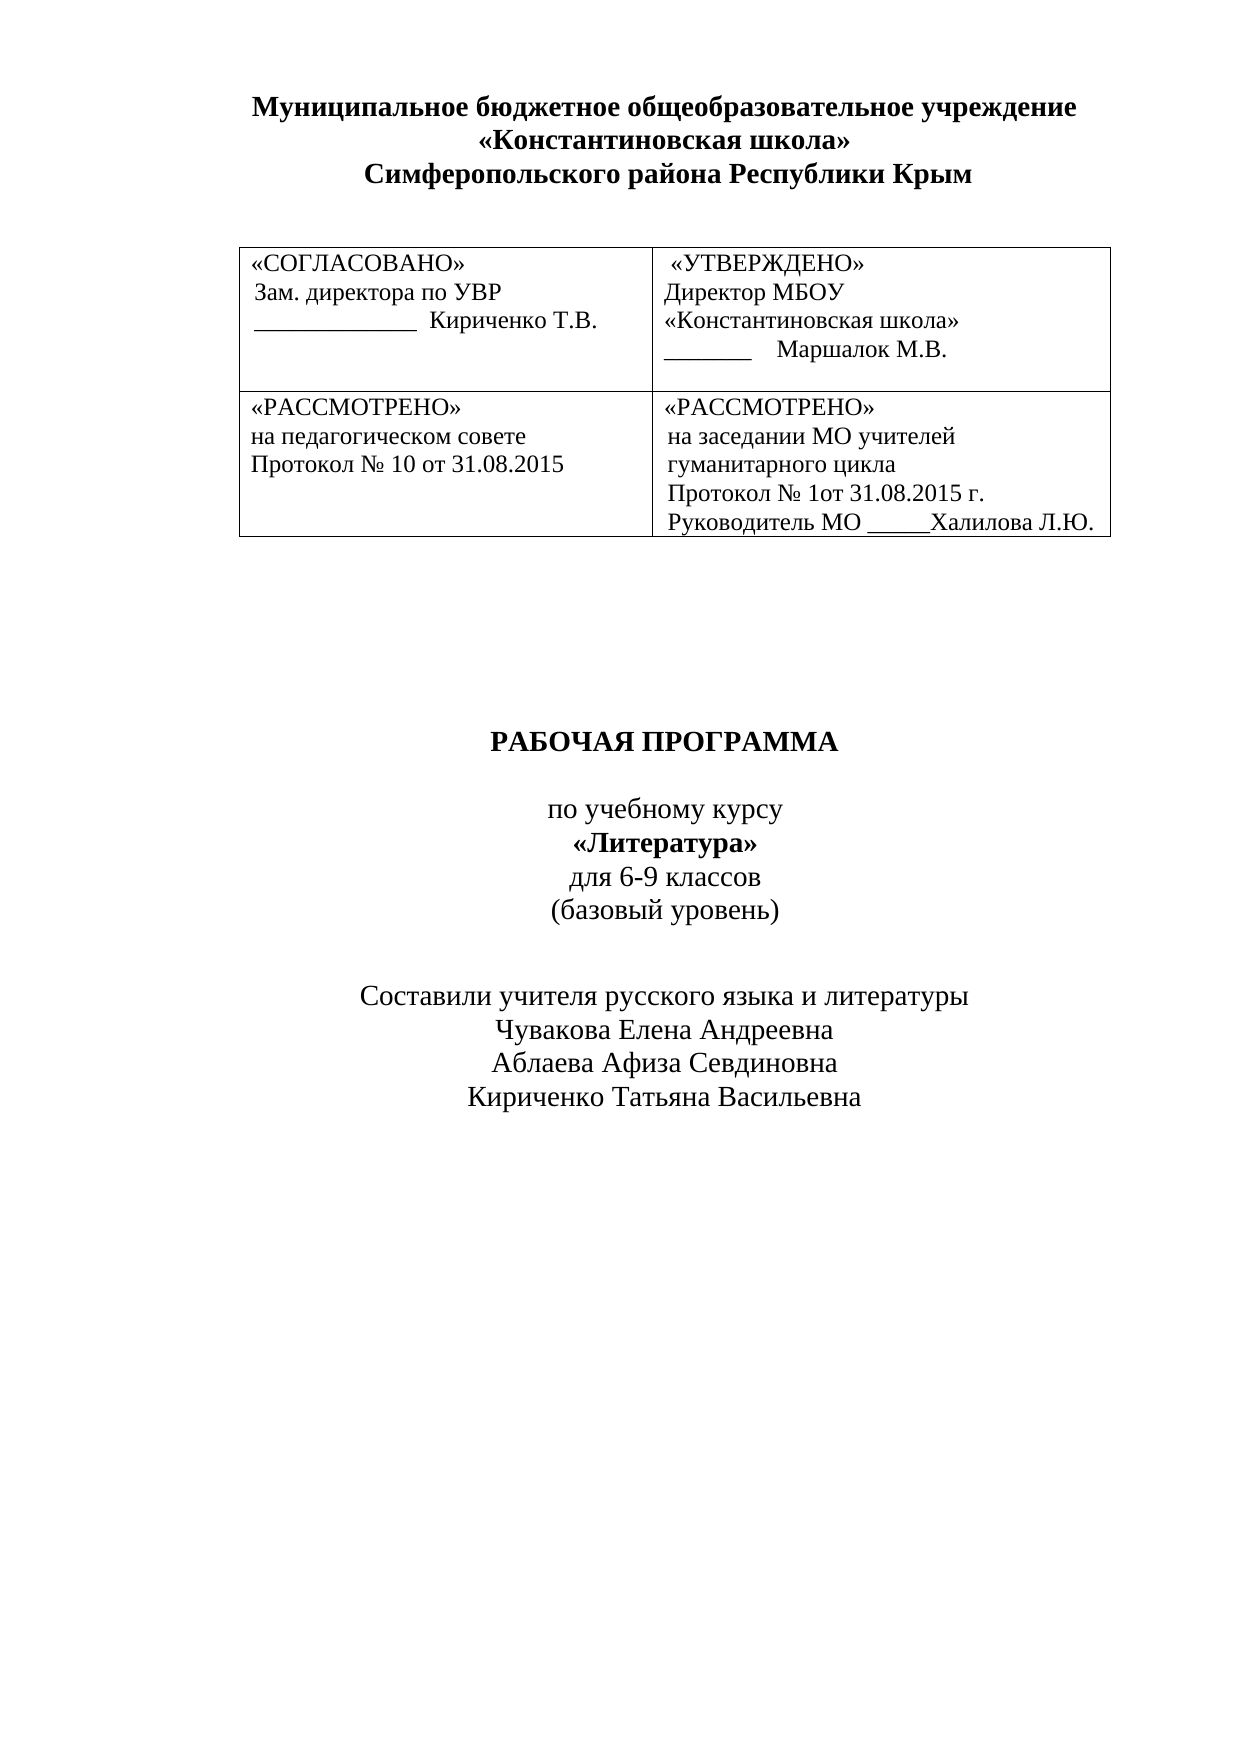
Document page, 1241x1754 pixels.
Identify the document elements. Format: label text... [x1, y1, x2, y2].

text Чувакова Елена Андреевна [177, 1012, 1152, 1046]
table_cell «РАССМОТРЕНО» на педагогическом совете Протокол № 10 от 31.08.2015 [240, 392, 652, 536]
table_cell «РАССМОТРЕНО» на заседании МО учителей гуманитарного цикла Протокол № 1от 31.08.2015 г. Руководитель МО _____Халилова Л.Ю. [653, 392, 1110, 536]
text «Константиновская школа» [177, 122, 1152, 156]
text Кириченко Татьяна Васильевна [177, 1079, 1152, 1113]
text Составили учителя русского языка и литературы [177, 978, 1152, 1012]
text по учебному курсу [177, 792, 1153, 825]
text РАБОЧАЯ ПРОГРАММА [177, 724, 1152, 758]
text (базовый уровень) [177, 892, 1153, 926]
text Симферопольского района Республики Крым [177, 156, 1152, 189]
text Муниципальное бюджетное общеобразовательное учреждение [177, 89, 1152, 122]
text «Литература» [177, 825, 1153, 859]
table_header «УТВЕРЖДЕНО» Директор МБОУ «Константиновская школа» _______ Маршалок М.В. [653, 248, 1110, 391]
text Аблаева Афиза Севдиновна [177, 1046, 1152, 1079]
text для 6-9 классов [177, 859, 1153, 892]
table_header «СОГЛАСОВАНО» Зам. директора по УВР _____________ Кириченко Т.В. [240, 248, 652, 391]
